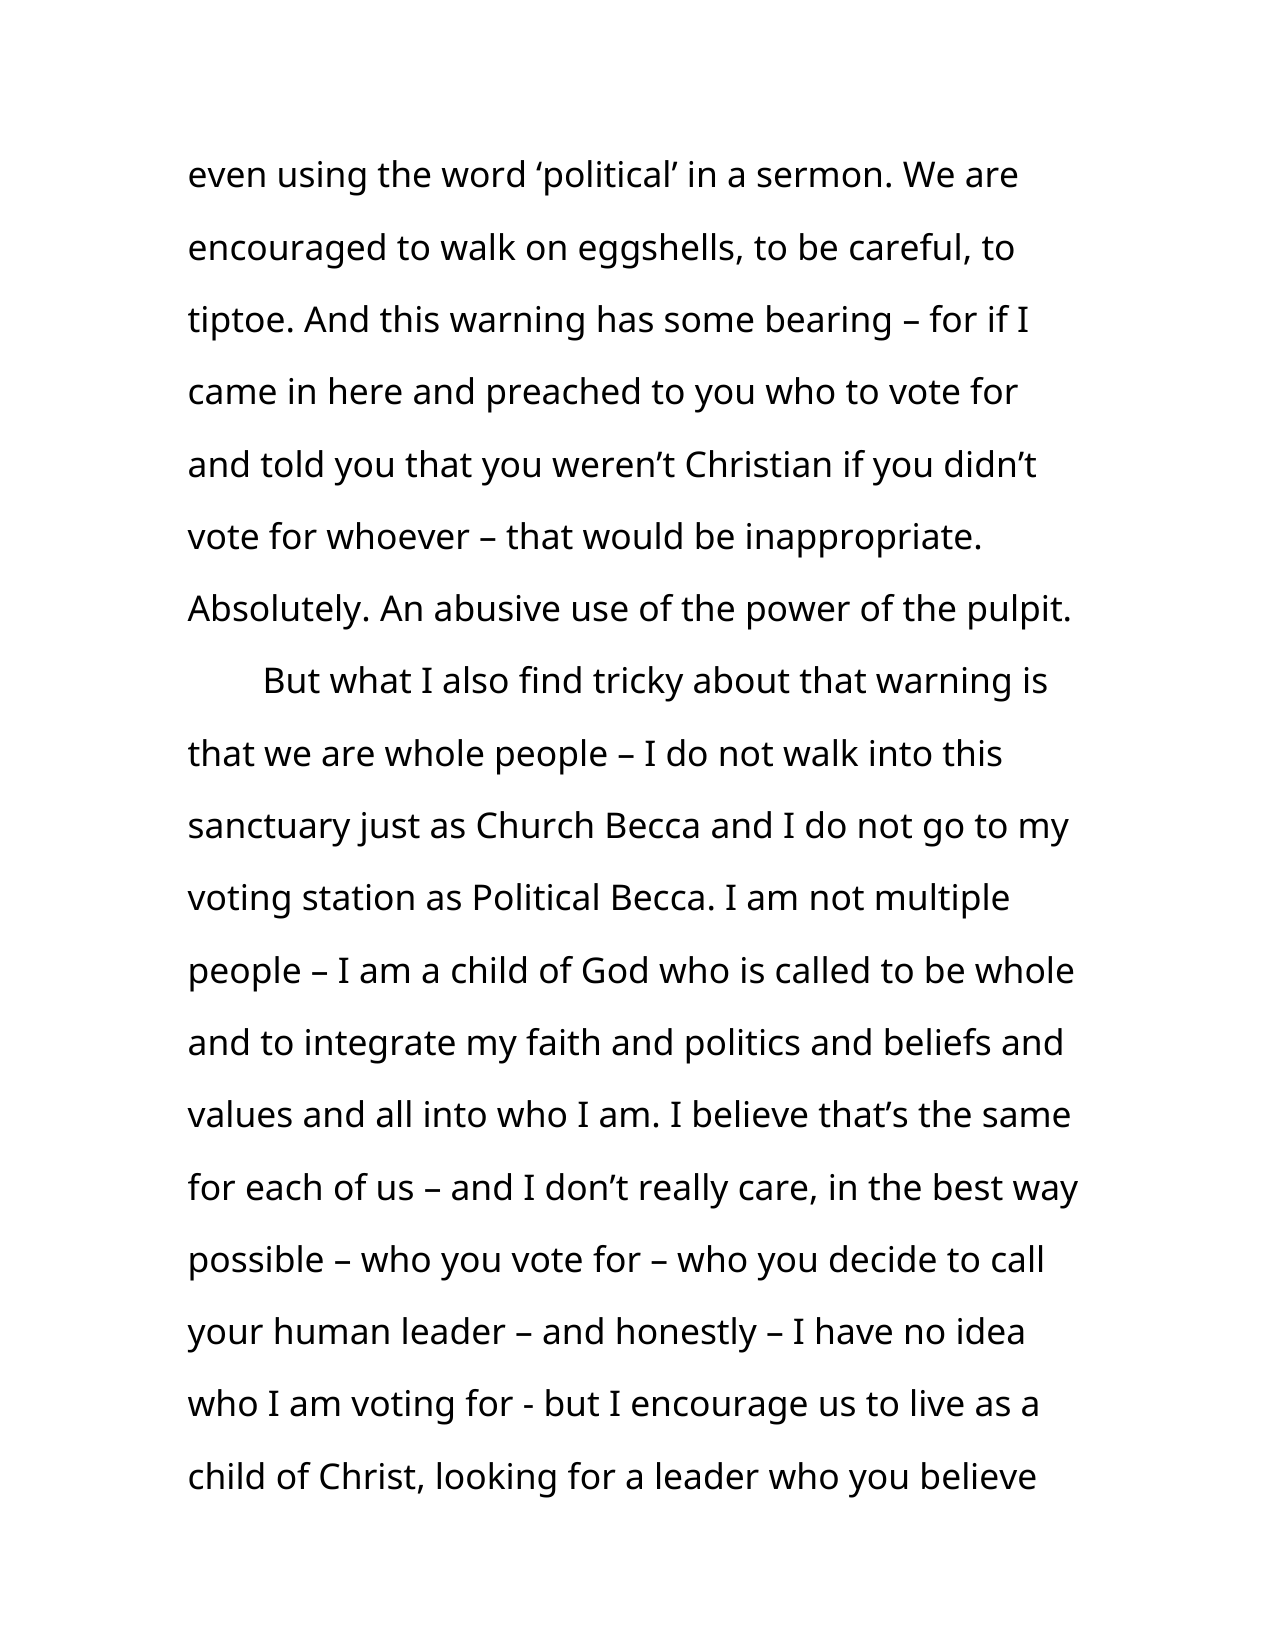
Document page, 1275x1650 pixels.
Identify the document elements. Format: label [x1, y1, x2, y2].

text [187, 656, 1087, 1499]
text [187, 150, 1087, 632]
